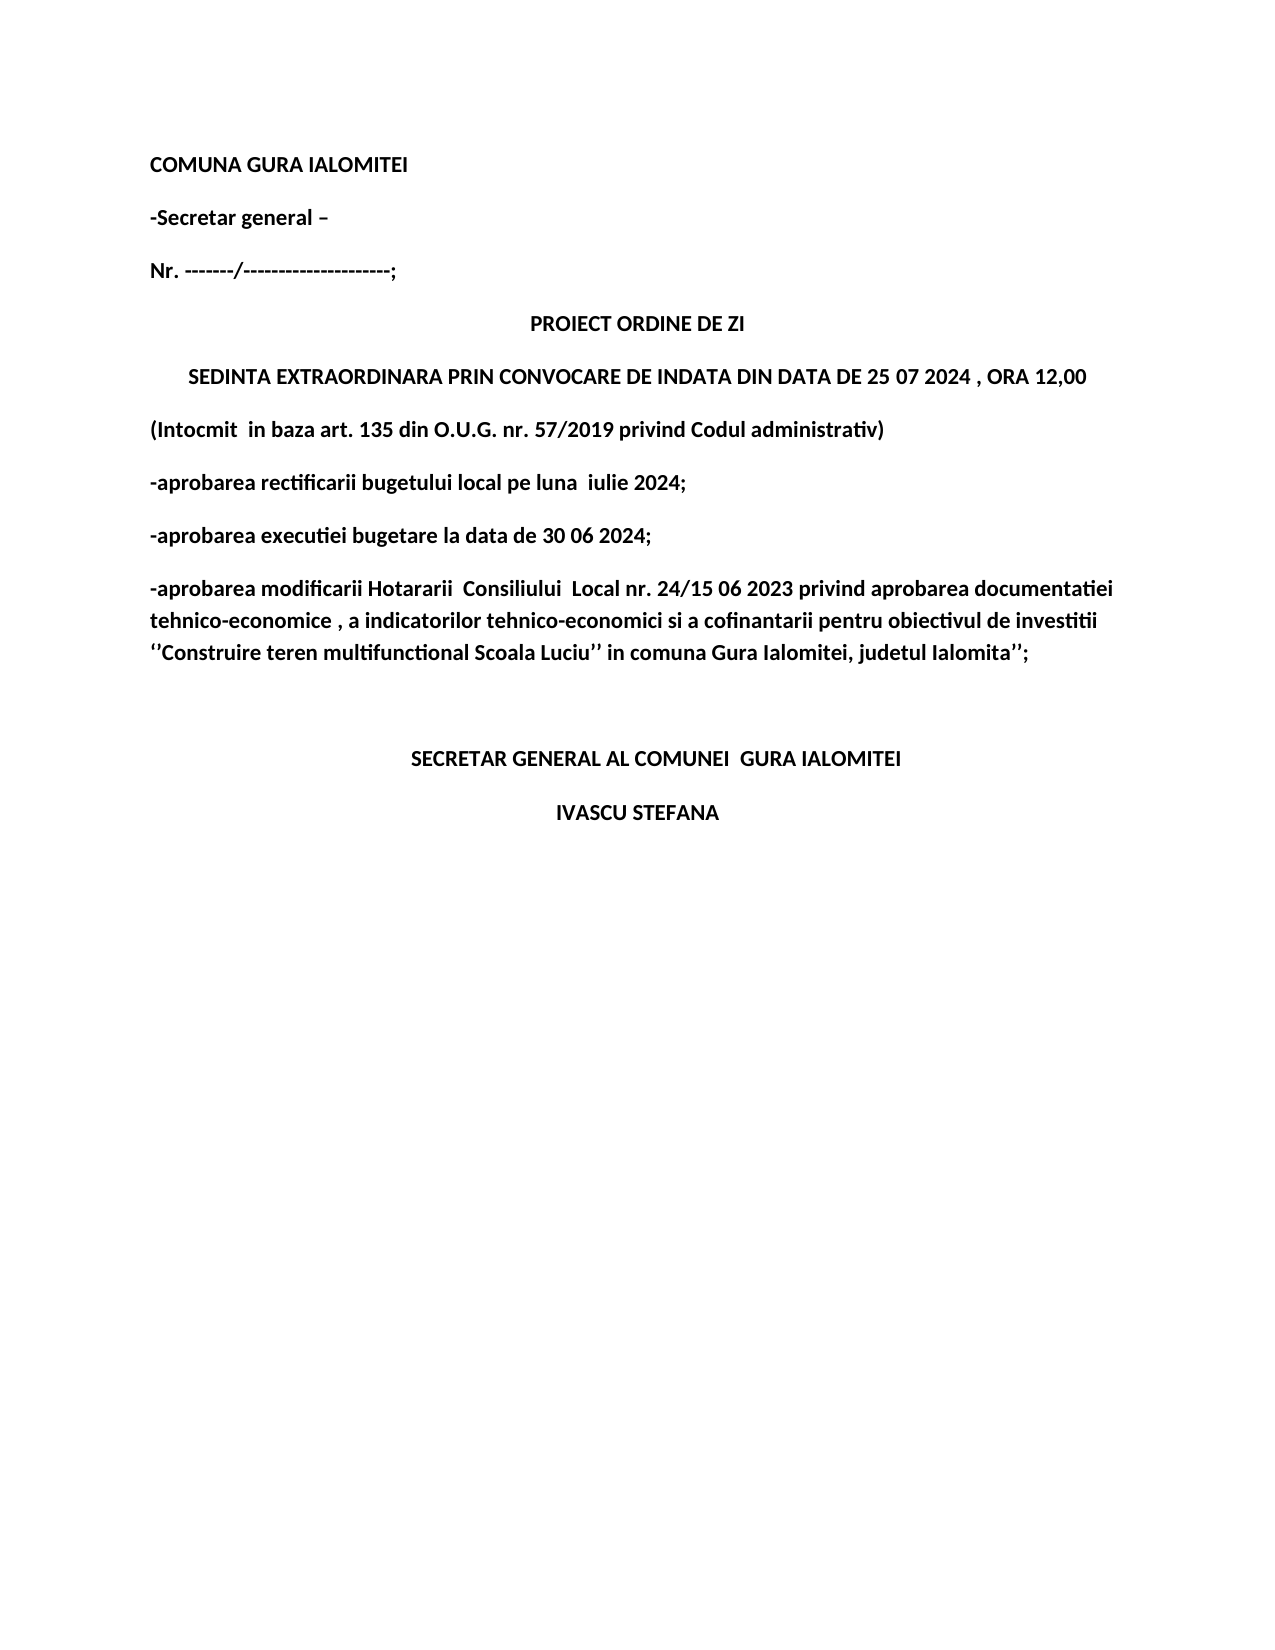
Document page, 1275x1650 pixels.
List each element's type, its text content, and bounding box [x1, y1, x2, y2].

text (Intocmit in baza art. 135 din O.U.G. nr. 57/2019 privind Codul administrativ) [150, 415, 1125, 443]
text SEDINTA EXTRAORDINARA PRIN CONVOCARE DE INDATA DIN DATA DE 25 07 2024 , ORA 12,00 [150, 362, 1125, 390]
text -aprobarea modificarii Hotararii Consiliului Local nr. 24/15 06 2023 privind aprobarea documentatiei tehnico-economice , a indicatorilor tehnico-economici si a cofinantarii pentru obiectivul de investitii ‘’Construire teren multifunctional Scoala Luciu’’ in comuna Gura Ialomitei, judetul Ialomita’’; [150, 574, 1125, 667]
text -Secretar general – [150, 203, 1125, 231]
text Nr. -------/---------------------; [150, 256, 1125, 284]
text IVASCU STEFANA [150, 798, 1125, 826]
text -aprobarea rectificarii bugetului local pe luna iulie 2024; [150, 468, 1125, 496]
text SECRETAR GENERAL AL COMUNEI GURA IALOMITEI [187, 744, 1125, 773]
text COMUNA GURA IALOMITEI [150, 150, 1125, 178]
text -aprobarea executiei bugetare la data de 30 06 2024; [150, 521, 1125, 549]
text PROIECT ORDINE DE ZI [150, 309, 1125, 337]
